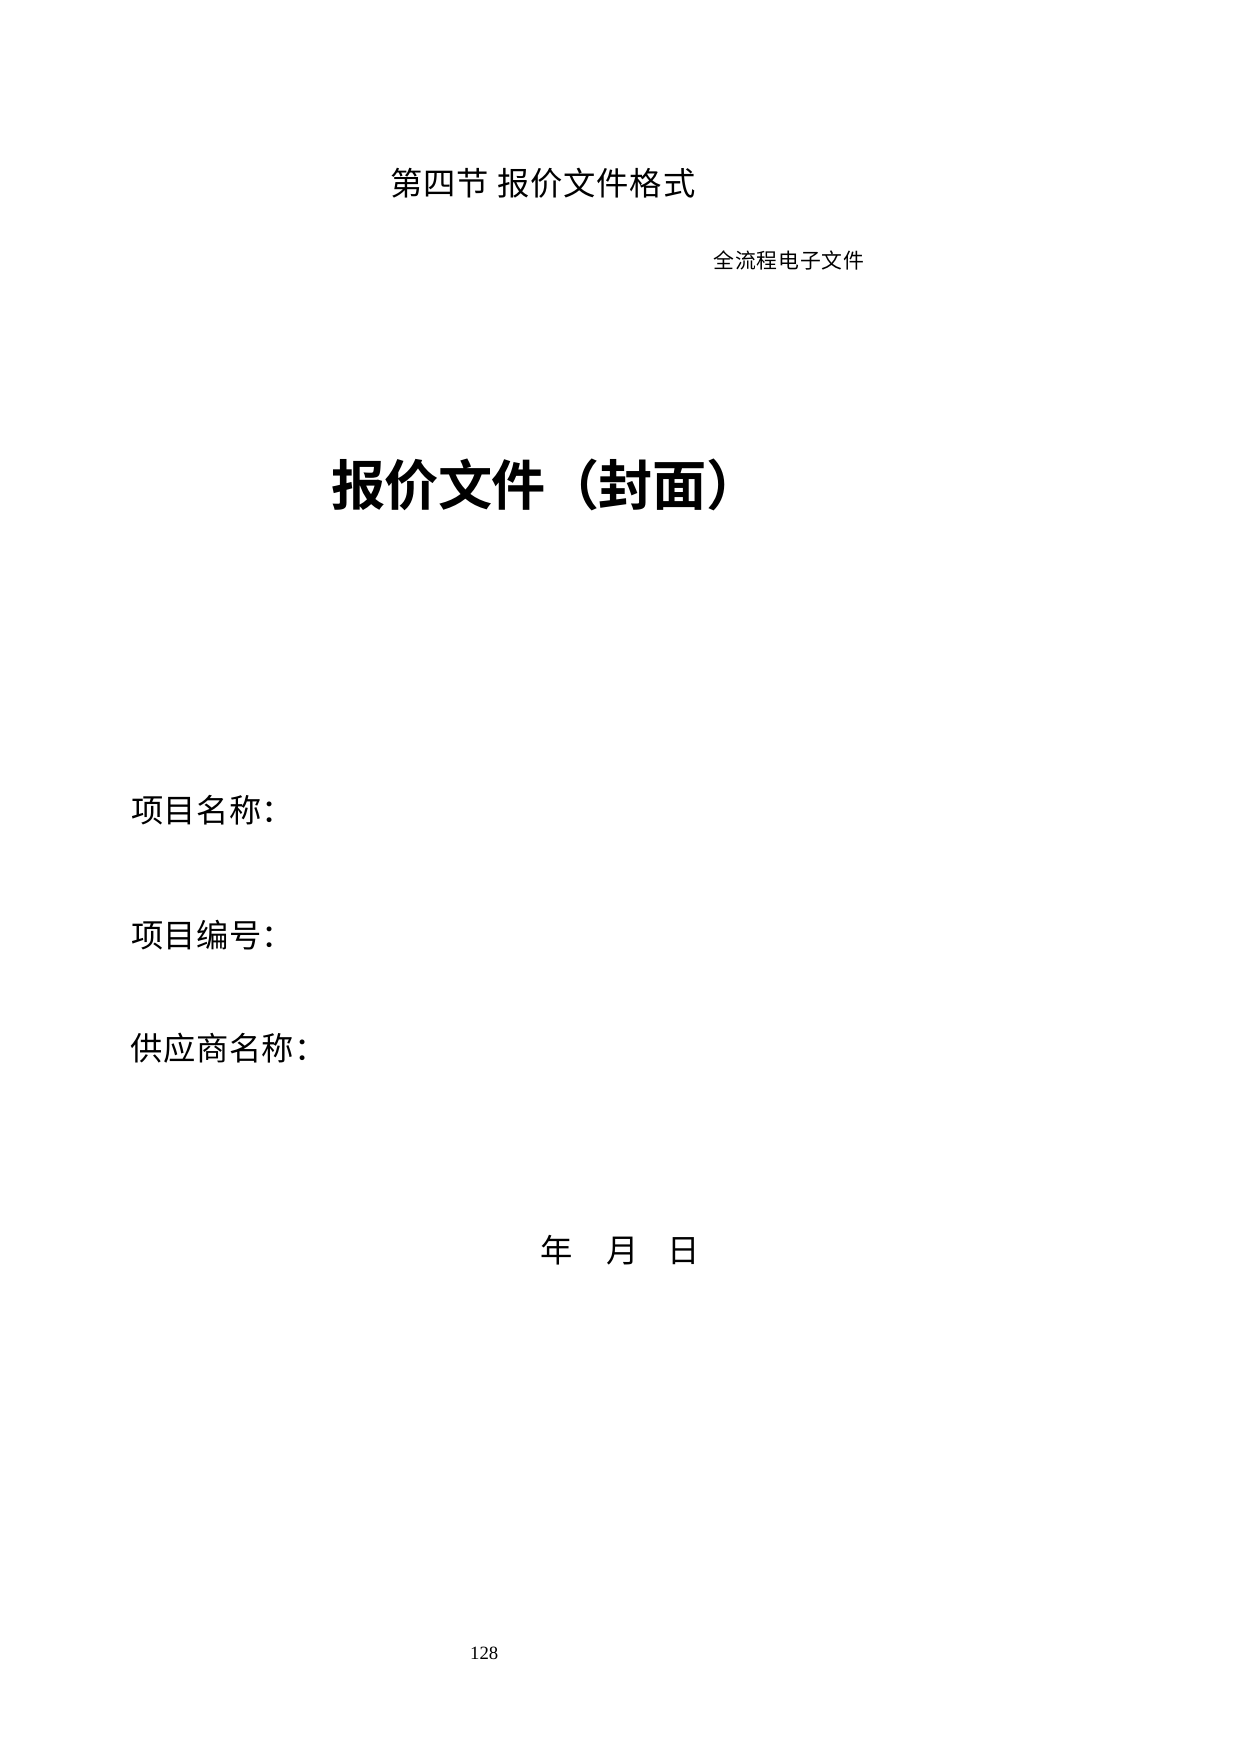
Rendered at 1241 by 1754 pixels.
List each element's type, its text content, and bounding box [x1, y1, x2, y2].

text 供应商名称： [131, 1025, 1127, 1069]
text 报价文件（封面） [331, 448, 1127, 519]
text 全流程电子文件 [713, 246, 1127, 274]
text 第四节 报价文件格式 [390, 161, 1127, 204]
text 项目名称： [131, 787, 1127, 831]
text 项目编号： [131, 913, 1127, 956]
text 年 月 日 [113, 1224, 1127, 1271]
